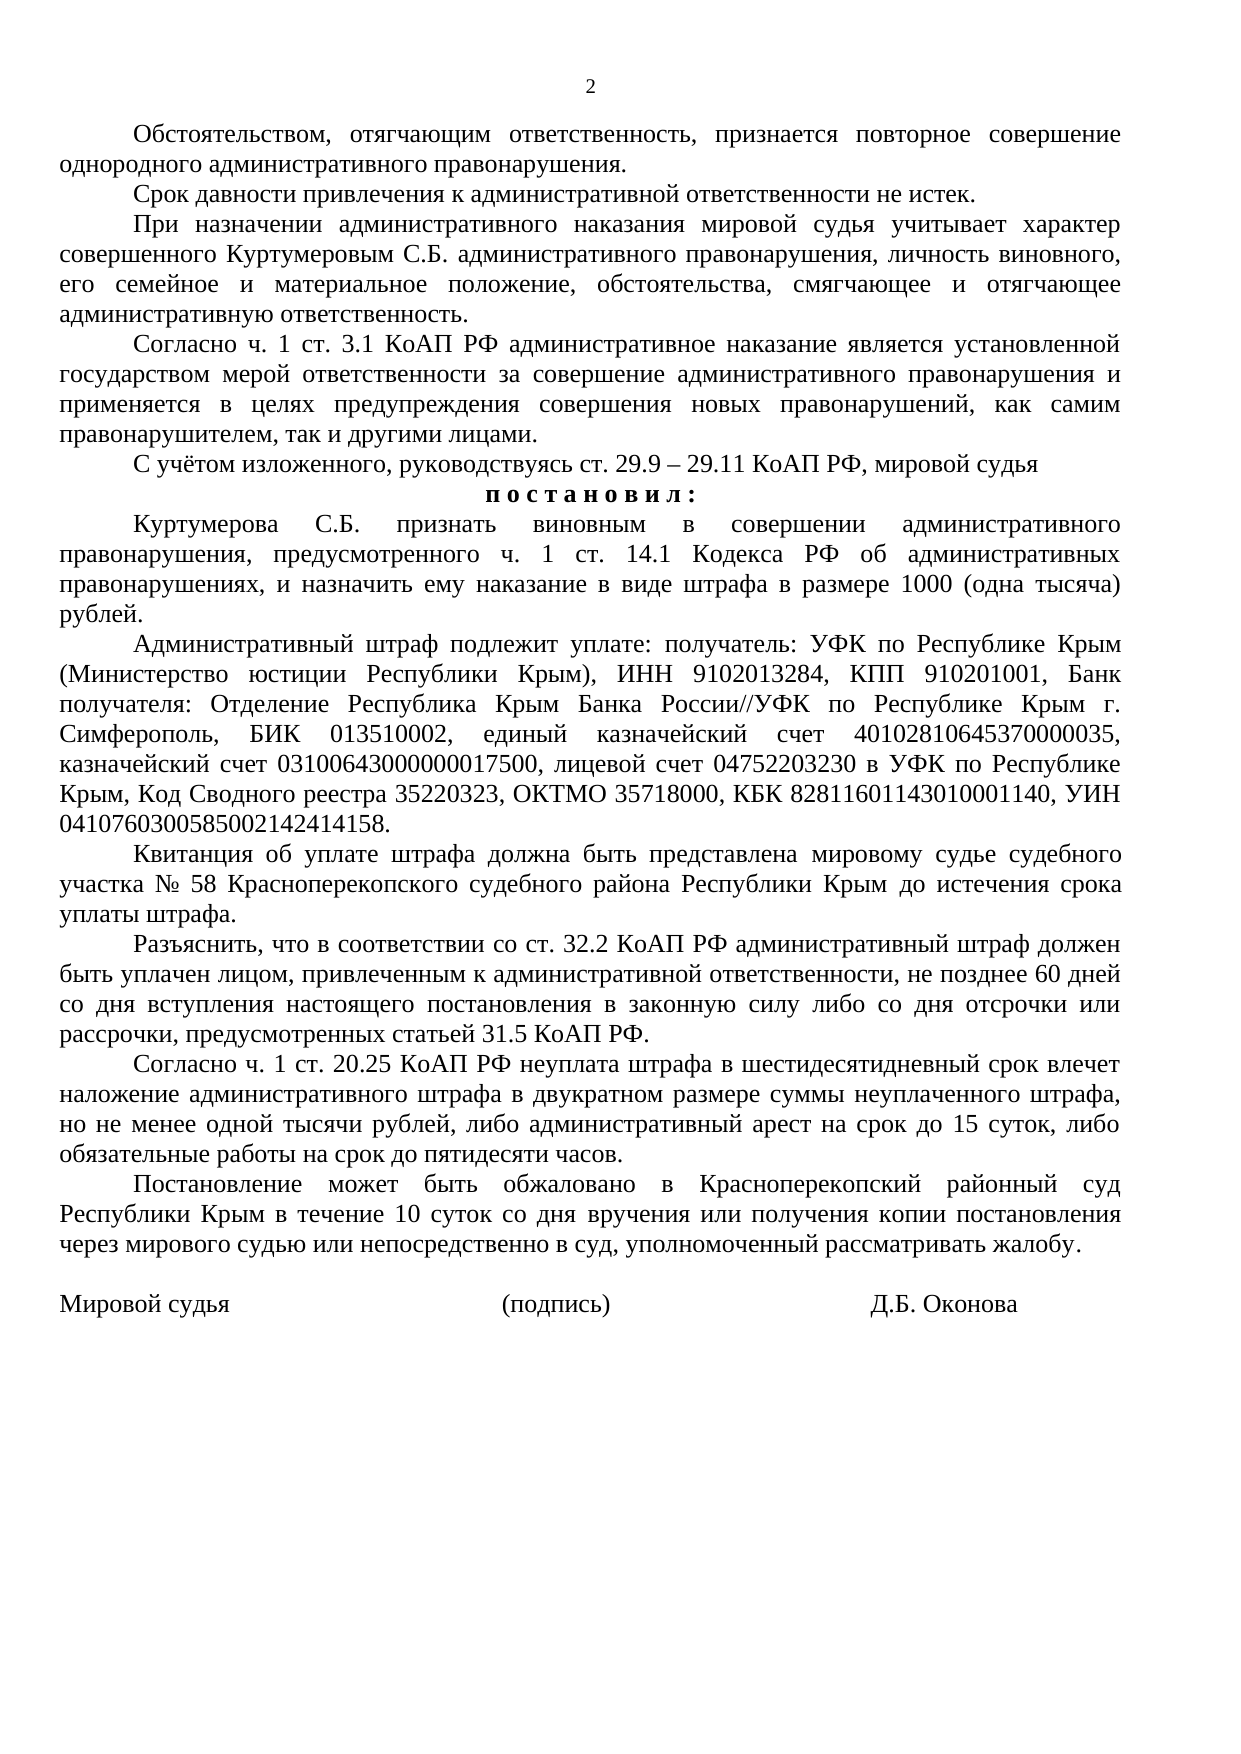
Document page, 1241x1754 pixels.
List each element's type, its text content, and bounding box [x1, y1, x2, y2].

text Квитанция об уплате штрафа должна быть представлена мировому судье судебного участка № 58 Красноперекопского судебного района Республики Крым до истечения срока уплаты штрафа. [59, 838, 1122, 928]
text С учётом изложенного, руководствуясь ст. 29.9 – 29.11 КоАП РФ, мировой судья [59, 448, 1122, 478]
text Разъяснить, что в соответствии со ст. 32.2 КоАП РФ административный штраф должен быть уплачен лицом, привлеченным к административной ответственности, не позднее 60 дней со дня вступления настоящего постановления в законную силу либо со дня отсрочки или рассрочки, предусмотренных статьей 31.5 КоАП РФ. [59, 928, 1122, 1048]
text Административный штраф подлежит уплате: получатель: УФК по Республике Крым (Министерство юстиции Республики Крым), ИНН 9102013284, КПП 910201001, Банк получателя: Отделение Республика Крым Банка России//УФК по Республике Крым г. Симферополь, БИК 013510002, единый казначейский счет 40102810645370000035, казначейский счет 03100643000000017500, лицевой счет 04752203230 в УФК по Республике Крым, Код Сводного реестра 35220323, ОКТМО 35718000, КБК 82811601143010001140, УИН 0410760300585002142414158. [59, 628, 1122, 838]
text При назначении административного наказания мировой судья учитывает характер совершенного Куртумеровым С.Б. административного правонарушения, личность виновного, его семейное и материальное положение, обстоятельства, смягчающее и отягчающее административную ответственность. [59, 208, 1122, 328]
text Согласно ч. 1 ст. 20.25 КоАП РФ неуплата штрафа в шестидесятидневный срок влечет наложение административного штрафа в двукратном размере суммы неуплаченного штрафа, но не менее одной тысячи рублей, либо административный арест на срок до 15 суток, либо обязательные работы на срок до пятидесяти часов. [59, 1048, 1122, 1168]
text Постановление может быть обжаловано в Красноперекопский районный суд Республики Крым в течение 10 суток со дня вручения или получения копии постановления через мирового судью или непосредственно в суд, уполномоченный рассматривать жалобу. [59, 1168, 1122, 1258]
text п о с т а н о в и л : [59, 478, 1122, 508]
text Обстоятельством, отягчающим ответственность, признается повторное совершение однородного административного правонарушения. [59, 118, 1122, 178]
text Куртумерова С.Б. признать виновным в совершении административного правонарушения, предусмотренного ч. 1 ст. 14.1 Кодекса РФ об административных правонарушениях, и назначить ему наказание в виде штрафа в размере 1000 (одна тысяча) рублей. [59, 508, 1122, 628]
text Согласно ч. 1 ст. 3.1 КоАП РФ административное наказание является установленной государством мерой ответственности за совершение административного правонарушения и применяется в целях предупреждения совершения новых правонарушений, как самим правонарушителем, так и другими лицами. [59, 328, 1122, 448]
text Мировой судья (подпись) Д.Б. Оконова [59, 1288, 1122, 1318]
text Срок давности привлечения к административной ответственности не истек. [59, 178, 1122, 208]
